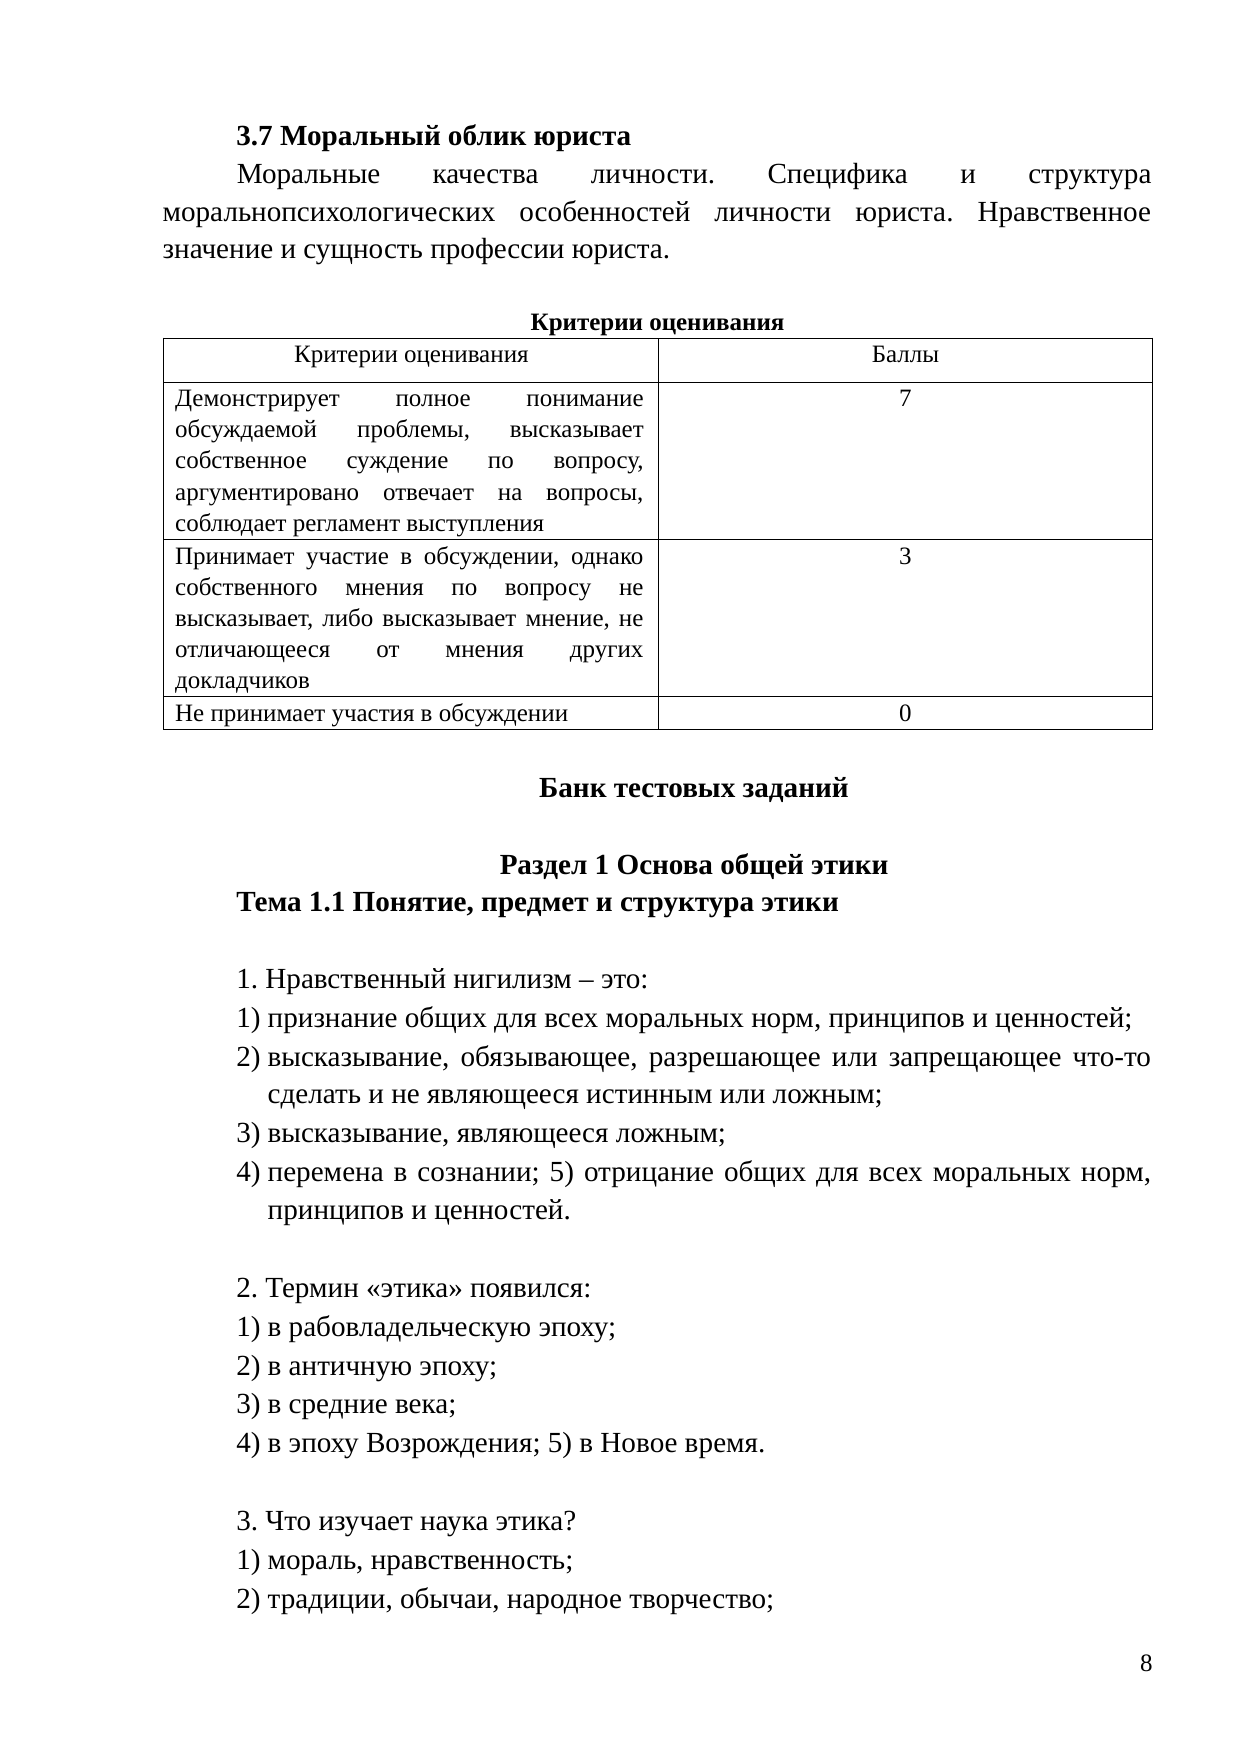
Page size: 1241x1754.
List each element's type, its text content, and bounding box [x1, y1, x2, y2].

list высказывание, являющееся ложным; [236, 1115, 1152, 1149]
table_cell 0 [659, 697, 1152, 729]
list высказывание, обязывающее, разрешающее или запрещающее что-то сделать и не являющееся истинным или ложным; [236, 1039, 1152, 1110]
text Банк тестовых заданий [236, 770, 1151, 803]
text 1. Нравственный нигилизм – это: [236, 961, 1152, 994]
list в рабовладельческую эпоху; [236, 1309, 1152, 1342]
subtitle 3.7 Моральный облик юриста [236, 118, 1152, 152]
table_cell Демонстрирует полное понимание обсуждаемой проблемы, высказывает собственное суждение по вопросу, аргументировано отвечает на вопросы, соблюдает регламент выступления [164, 383, 658, 539]
table_cell Не принимает участия в обсуждении [164, 697, 658, 729]
text 3. Что изучает наука этика? [236, 1503, 1152, 1537]
list в античную эпоху; [236, 1348, 1152, 1381]
text Критерии оценивания [177, 307, 1138, 335]
text 2. Термин «этика» появился: [236, 1270, 1152, 1303]
table_cell 3 [659, 540, 1152, 696]
list в средние века; [236, 1387, 1152, 1420]
list мораль, нравственность; [236, 1542, 1152, 1576]
text Моральные качества личности. Специфика и структура моральнопсихологических особенностей личности юриста. Нравственное значение и сущность профессии юриста. [162, 156, 1152, 265]
list признание общих для всех моральных норм, принципов и ценностей; [236, 1000, 1152, 1033]
subtitle Тема 1.1 Понятие, предмет и структура этики [236, 884, 1152, 918]
text Раздел 1 Основа общей этики [236, 847, 1152, 880]
list традиции, обычаи, народное творчество; [236, 1581, 1152, 1615]
table_header Баллы [659, 339, 1152, 382]
list перемена в сознании; 5) отрицание общих для всех моральных норм, принципов и ценностей. [236, 1154, 1152, 1225]
table_cell 7 [659, 383, 1152, 539]
table_cell Принимает участие в обсуждении, однако собственного мнения по вопросу не высказывает, либо высказывает мнение, не отличающееся от мнения других докладчиков [164, 540, 658, 696]
list в эпоху Возрождения; 5) в Новое время. [236, 1426, 1152, 1459]
table_header Критерии оценивания [164, 339, 658, 382]
